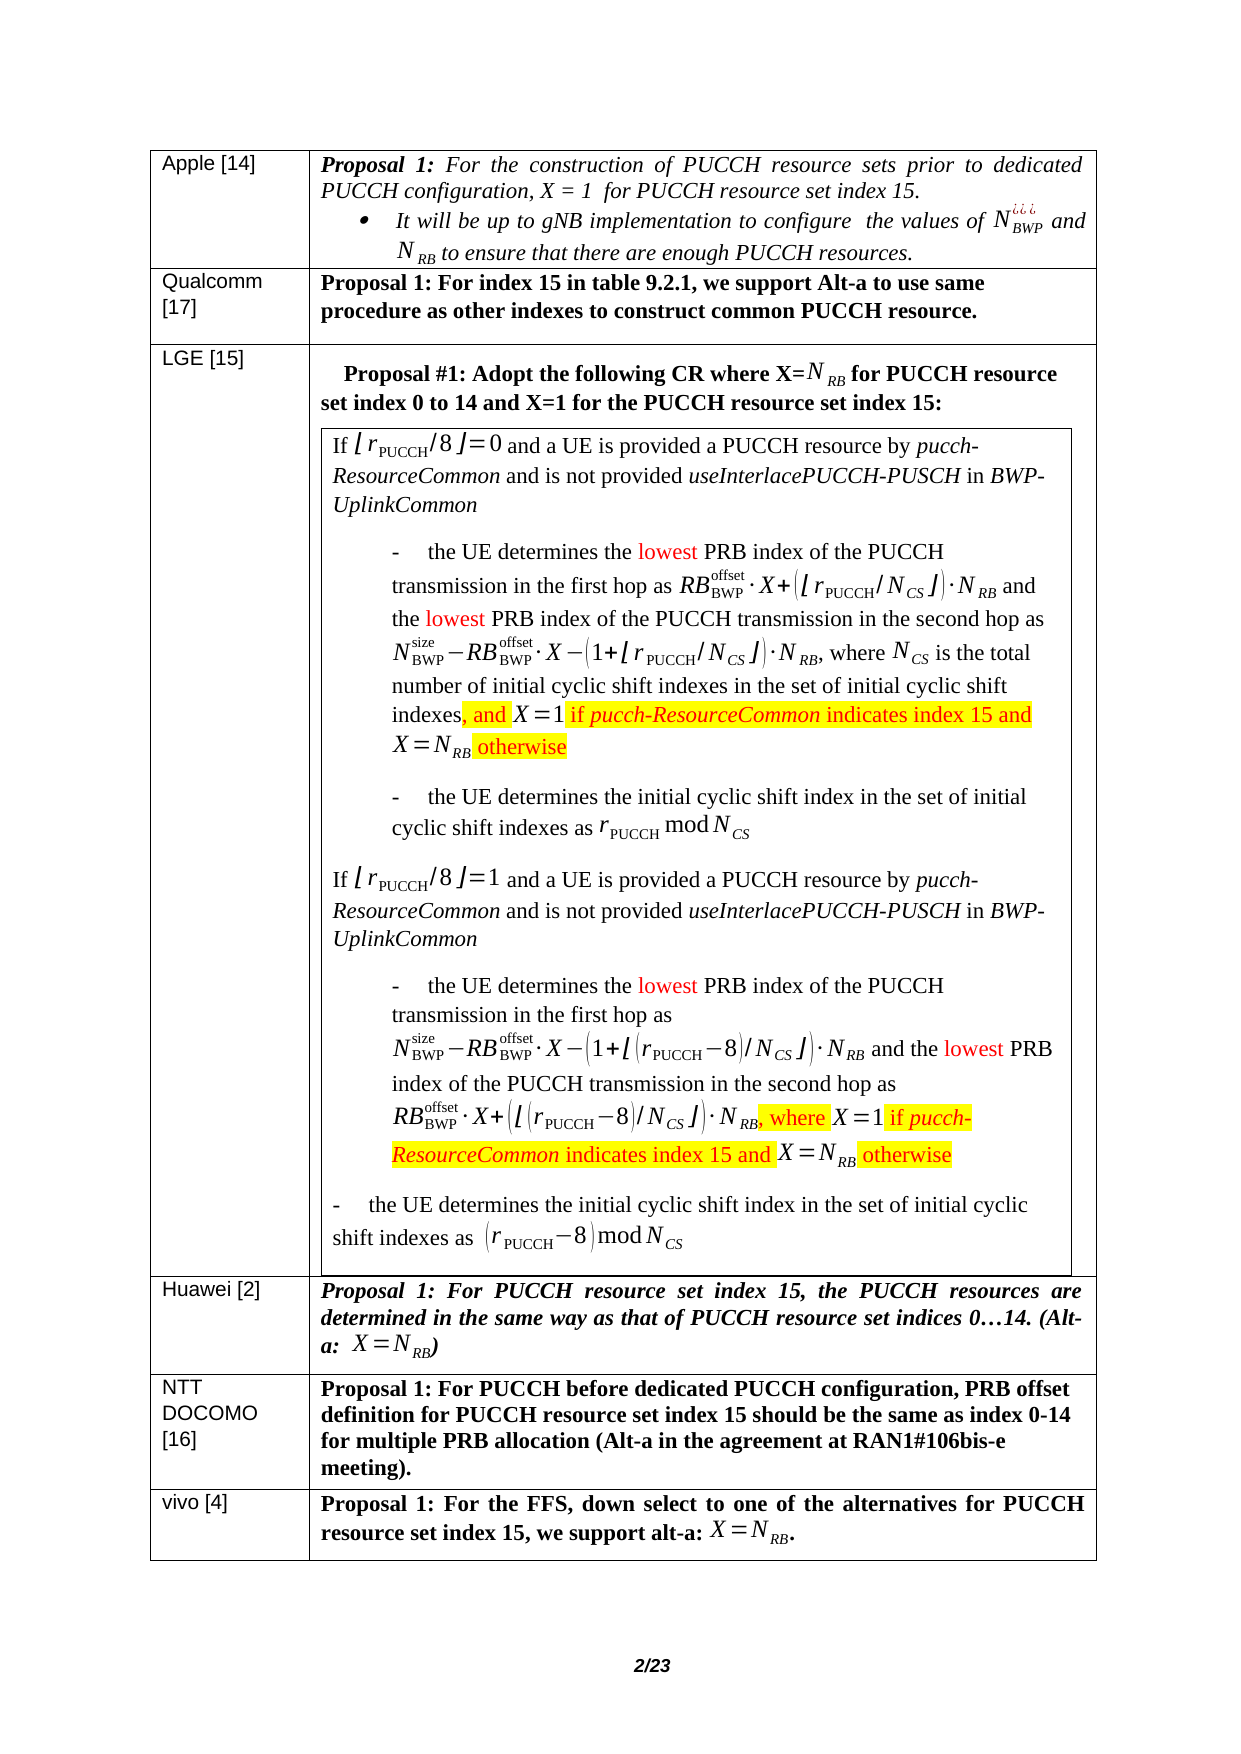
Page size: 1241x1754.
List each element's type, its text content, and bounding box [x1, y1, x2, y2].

table_cell Proposal 1: For index 15 in table 9.2.1, we support Alt-a to use same procedure as other indexes to construct common PUCCH resource. [310, 269, 1096, 344]
table_cell Proposal 1: For the FFS, down select to one of the alternatives for PUCCH resource set index 15, we support alt-a: . [310, 1490, 1096, 1560]
table_cell Proposal #1: Adopt the following CR where X= for PUCCH resource set index 0 to 14 and X=1 for the PUCCH resource set index 15: [310, 345, 1096, 1276]
table_cell Qualcomm [17] [151, 269, 309, 344]
table_cell NTT DOCOMO [16] [151, 1375, 309, 1489]
table_cell vivo [4] [151, 1490, 309, 1560]
table_cell Huawei [2] [151, 1277, 309, 1374]
table_cell Proposal 1: For PUCCH resource set index 15, the PUCCH resources are determined in the same way as that of PUCCH resource set indices 0…14. (Alt-a: ) [310, 1277, 1096, 1374]
table_cell Proposal 1: For PUCCH before dedicated PUCCH configuration, PRB offset definition for PUCCH resource set index 15 should be the same as index 0-14 for multiple PRB allocation (Alt-a in the agreement at RAN1#106bis-e meeting). [310, 1375, 1096, 1489]
table_cell Apple [14] [151, 151, 309, 268]
table_cell Proposal 1: For the construction of PUCCH resource sets prior to dedicated PUCCH configuration, X = 1 for PUCCH resource set index 15. It will be up to gNB implementation to configure the values of and to ensure that there are enough PUCCH resources. [310, 151, 1096, 268]
table_cell LGE [15] [151, 345, 309, 1276]
